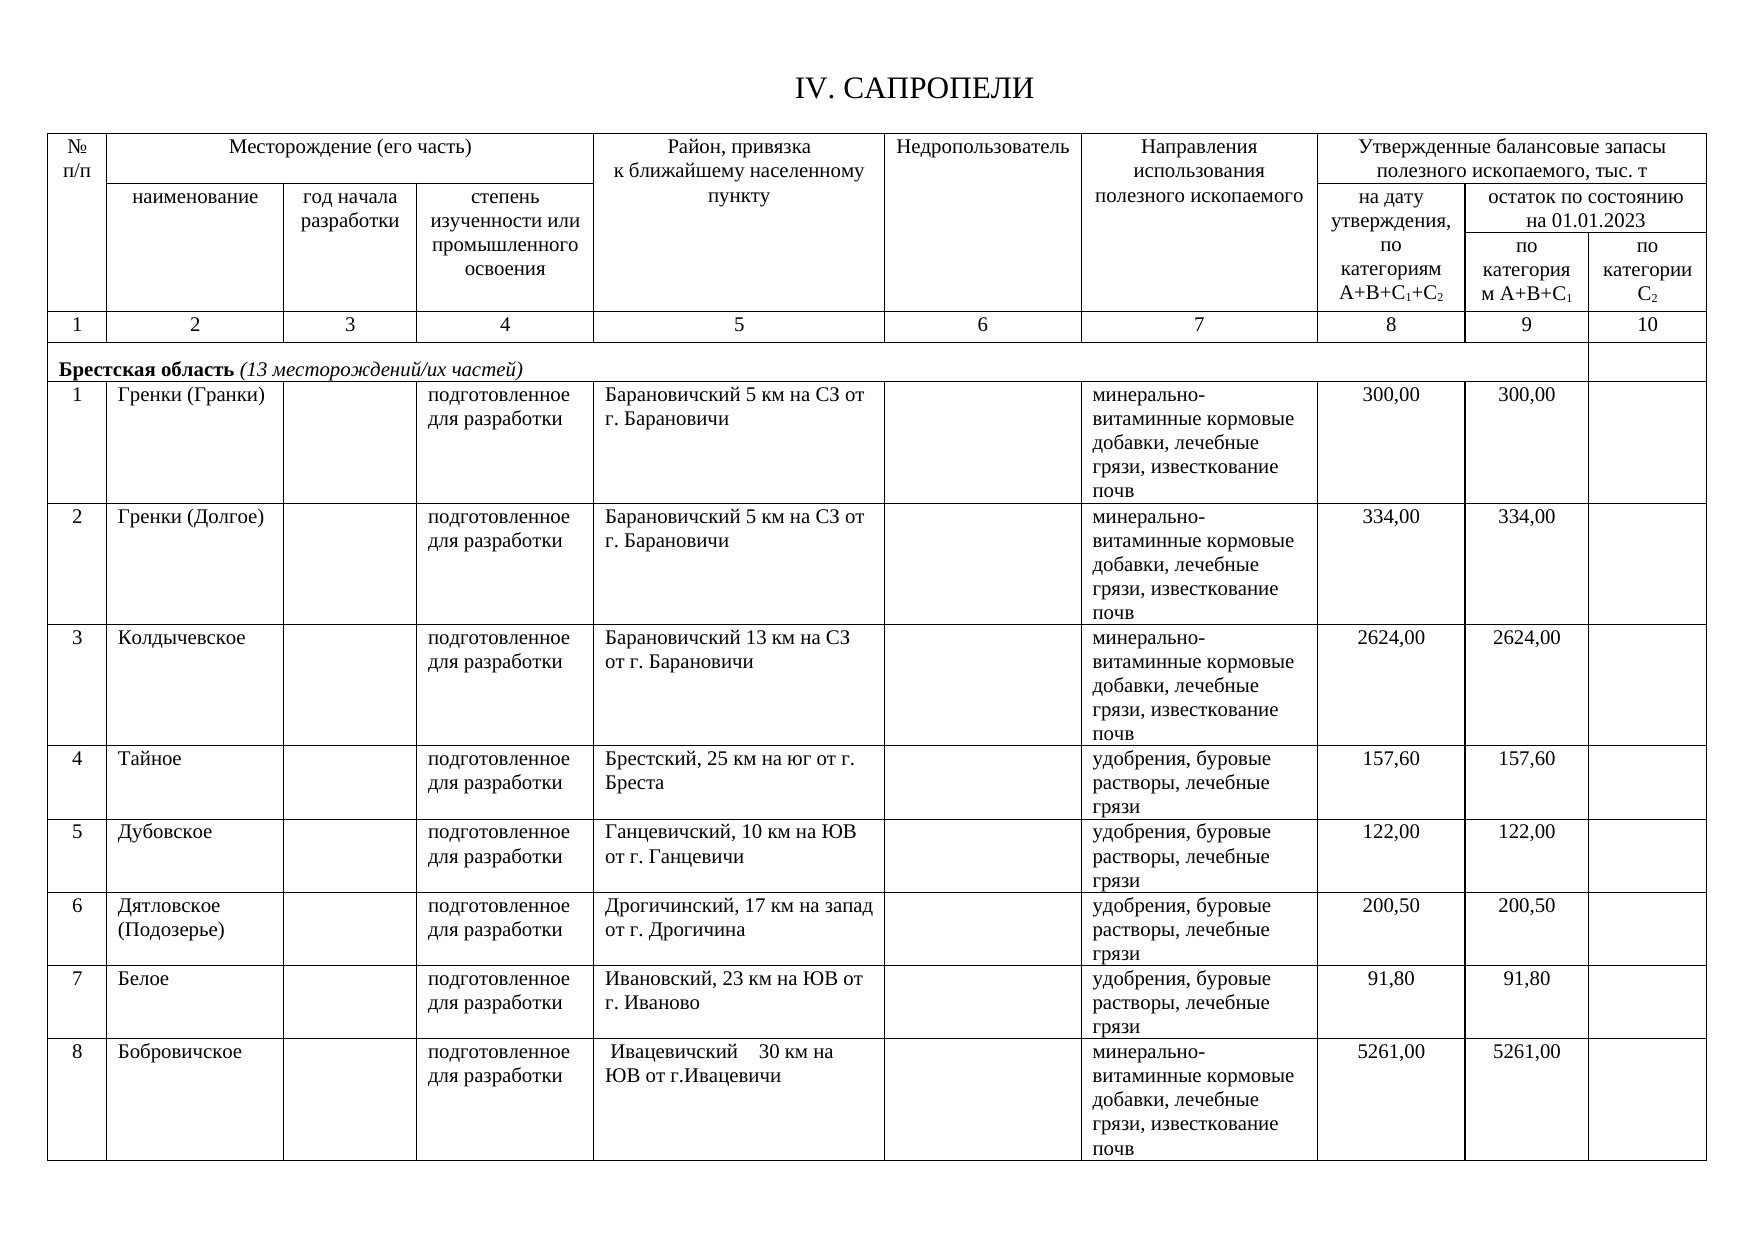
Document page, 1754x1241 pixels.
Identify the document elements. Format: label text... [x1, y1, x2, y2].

table_cell на дату утверждения, по категориям А+В+С1+С2 [1318, 184, 1464, 311]
table_cell Колдычевское [107, 625, 283, 745]
table_cell [284, 966, 416, 1038]
table_cell [1589, 382, 1706, 502]
table_cell Ивацевичский 30 км на ЮВ от г.Ивацевичи [594, 1039, 884, 1159]
table_cell остаток по состоянию на 01.01.2023 [1466, 184, 1706, 232]
table_cell [284, 504, 416, 624]
table_cell [885, 625, 1081, 745]
table_cell [885, 382, 1081, 502]
table_cell Тайное [107, 746, 283, 818]
table_header Месторождение (его часть) [107, 134, 593, 182]
table_cell 300,00 [1318, 382, 1464, 502]
table_cell [1589, 625, 1706, 745]
table_cell степень изученности или промышленного освоения [417, 184, 593, 311]
table_cell Дятловское (Подозерье) [107, 893, 283, 965]
table_cell подготовленное для разработки [417, 382, 593, 502]
table_cell Дрогичинский, 17 км на запад от г. Дрогичина [594, 893, 884, 965]
table_cell подготовленное для разработки [417, 893, 593, 965]
table_cell 4 [48, 746, 106, 818]
table_cell 91,80 [1318, 966, 1464, 1038]
table_cell подготовленное для разработки [417, 820, 593, 892]
table_cell 10 [1589, 312, 1706, 342]
table_cell Брестский, 25 км на юг от г. Бреста [594, 746, 884, 818]
table_cell 6 [885, 312, 1081, 342]
table_cell 5261,00 [1318, 1039, 1464, 1159]
table_cell удобрения, буровые растворы, лечебные грязи [1082, 820, 1317, 892]
table_cell по категориям А+В+С1 [1466, 233, 1588, 311]
table_cell 2 [107, 312, 283, 342]
table_cell [1589, 746, 1706, 818]
table_cell Ганцевичский, 10 км на ЮВ от г. Ганцевичи [594, 820, 884, 892]
table_cell [885, 746, 1081, 818]
table_header № п/п [48, 134, 106, 311]
table_cell подготовленное для разработки [417, 1039, 593, 1159]
table_cell 8 [1318, 312, 1464, 342]
table_cell 334,00 [1318, 504, 1464, 624]
table_cell Ивановский, 23 км на ЮВ от г. Иваново [594, 966, 884, 1038]
table_cell 300,00 [1466, 382, 1588, 502]
table_cell [284, 893, 416, 965]
table_cell удобрения, буровые растворы, лечебные грязи [1082, 746, 1317, 818]
table_cell [284, 382, 416, 502]
table_cell 3 [284, 312, 416, 342]
table_cell [885, 966, 1081, 1038]
table_cell 91,80 [1466, 966, 1588, 1038]
table_cell [885, 820, 1081, 892]
table_cell [284, 746, 416, 818]
table_cell [284, 820, 416, 892]
table_cell 4 [417, 312, 593, 342]
table_cell 334,00 [1466, 504, 1588, 624]
table_cell 200,50 [1466, 893, 1588, 965]
table_cell Брестская область (13 месторождений/их частей) [48, 343, 1588, 381]
table_cell удобрения, буровые растворы, лечебные грязи [1082, 893, 1317, 965]
table_cell [284, 625, 416, 745]
table_cell 5261,00 [1466, 1039, 1588, 1159]
table_cell минерально-витаминные кормовые добавки, лечебные грязи, известкование почв [1082, 382, 1317, 502]
table_cell [1589, 966, 1706, 1038]
table_header Район, привязка к ближайшему населенному пункту [594, 134, 884, 311]
table_cell минерально-витаминные кормовые добавки, лечебные грязи, известкование почв [1082, 625, 1317, 745]
table_cell год начала разработки [284, 184, 416, 311]
table_cell минерально-витаминные кормовые добавки, лечебные грязи, известкование почв [1082, 1039, 1317, 1159]
table_cell Барановичский 5 км на СЗ от г. Барановичи [594, 504, 884, 624]
table_cell 122,00 [1466, 820, 1588, 892]
table_cell подготовленное для разработки [417, 504, 593, 624]
table_cell [885, 504, 1081, 624]
table_cell [1589, 504, 1706, 624]
table_cell 1 [48, 312, 106, 342]
table_cell 2 [48, 504, 106, 624]
table_cell 157,60 [1318, 746, 1464, 818]
table_cell [1589, 820, 1706, 892]
table_cell 2624,00 [1466, 625, 1588, 745]
table_cell минерально-витаминные кормовые добавки, лечебные грязи, известкование почв [1082, 504, 1317, 624]
table_cell Гренки (Гранки) [107, 382, 283, 502]
table_cell по категории С2 [1589, 233, 1706, 311]
table_cell Барановичский 5 км на СЗ от г. Барановичи [594, 382, 884, 502]
table_cell [284, 1039, 416, 1159]
table_cell удобрения, буровые растворы, лечебные грязи [1082, 966, 1317, 1038]
table_cell 8 [48, 1039, 106, 1159]
table_cell наименование [107, 184, 283, 311]
text IV. САПРОПЕЛИ [150, 75, 1679, 104]
table_cell 9 [1466, 312, 1588, 342]
table_header Направления использования полезного ископаемого [1082, 134, 1317, 311]
table_cell 7 [1082, 312, 1317, 342]
table_cell [1589, 343, 1706, 381]
table_cell 200,50 [1318, 893, 1464, 965]
table_cell 7 [48, 966, 106, 1038]
table_cell 3 [48, 625, 106, 745]
table_cell Гренки (Долгое) [107, 504, 283, 624]
table_cell подготовленное для разработки [417, 625, 593, 745]
table_header Утвержденные балансовые запасы полезного ископаемого, тыс. т [1318, 134, 1706, 182]
table_cell 122,00 [1318, 820, 1464, 892]
table_cell Бобровичское [107, 1039, 283, 1159]
table_cell 157,60 [1466, 746, 1588, 818]
table_cell 6 [48, 893, 106, 965]
table_cell 2624,00 [1318, 625, 1464, 745]
table_cell Белое [107, 966, 283, 1038]
table_cell подготовленное для разработки [417, 966, 593, 1038]
table_cell [1589, 1039, 1706, 1159]
table_cell 1 [48, 382, 106, 502]
table_cell [885, 1039, 1081, 1159]
table_header Недропользователь [885, 134, 1081, 311]
table_cell Барановичский 13 км на СЗ от г. Барановичи [594, 625, 884, 745]
table_cell подготовленное для разработки [417, 746, 593, 818]
table_cell 5 [48, 820, 106, 892]
table_cell Дубовское [107, 820, 283, 892]
table_cell 5 [594, 312, 884, 342]
table_cell [885, 893, 1081, 965]
table_cell [1589, 893, 1706, 965]
